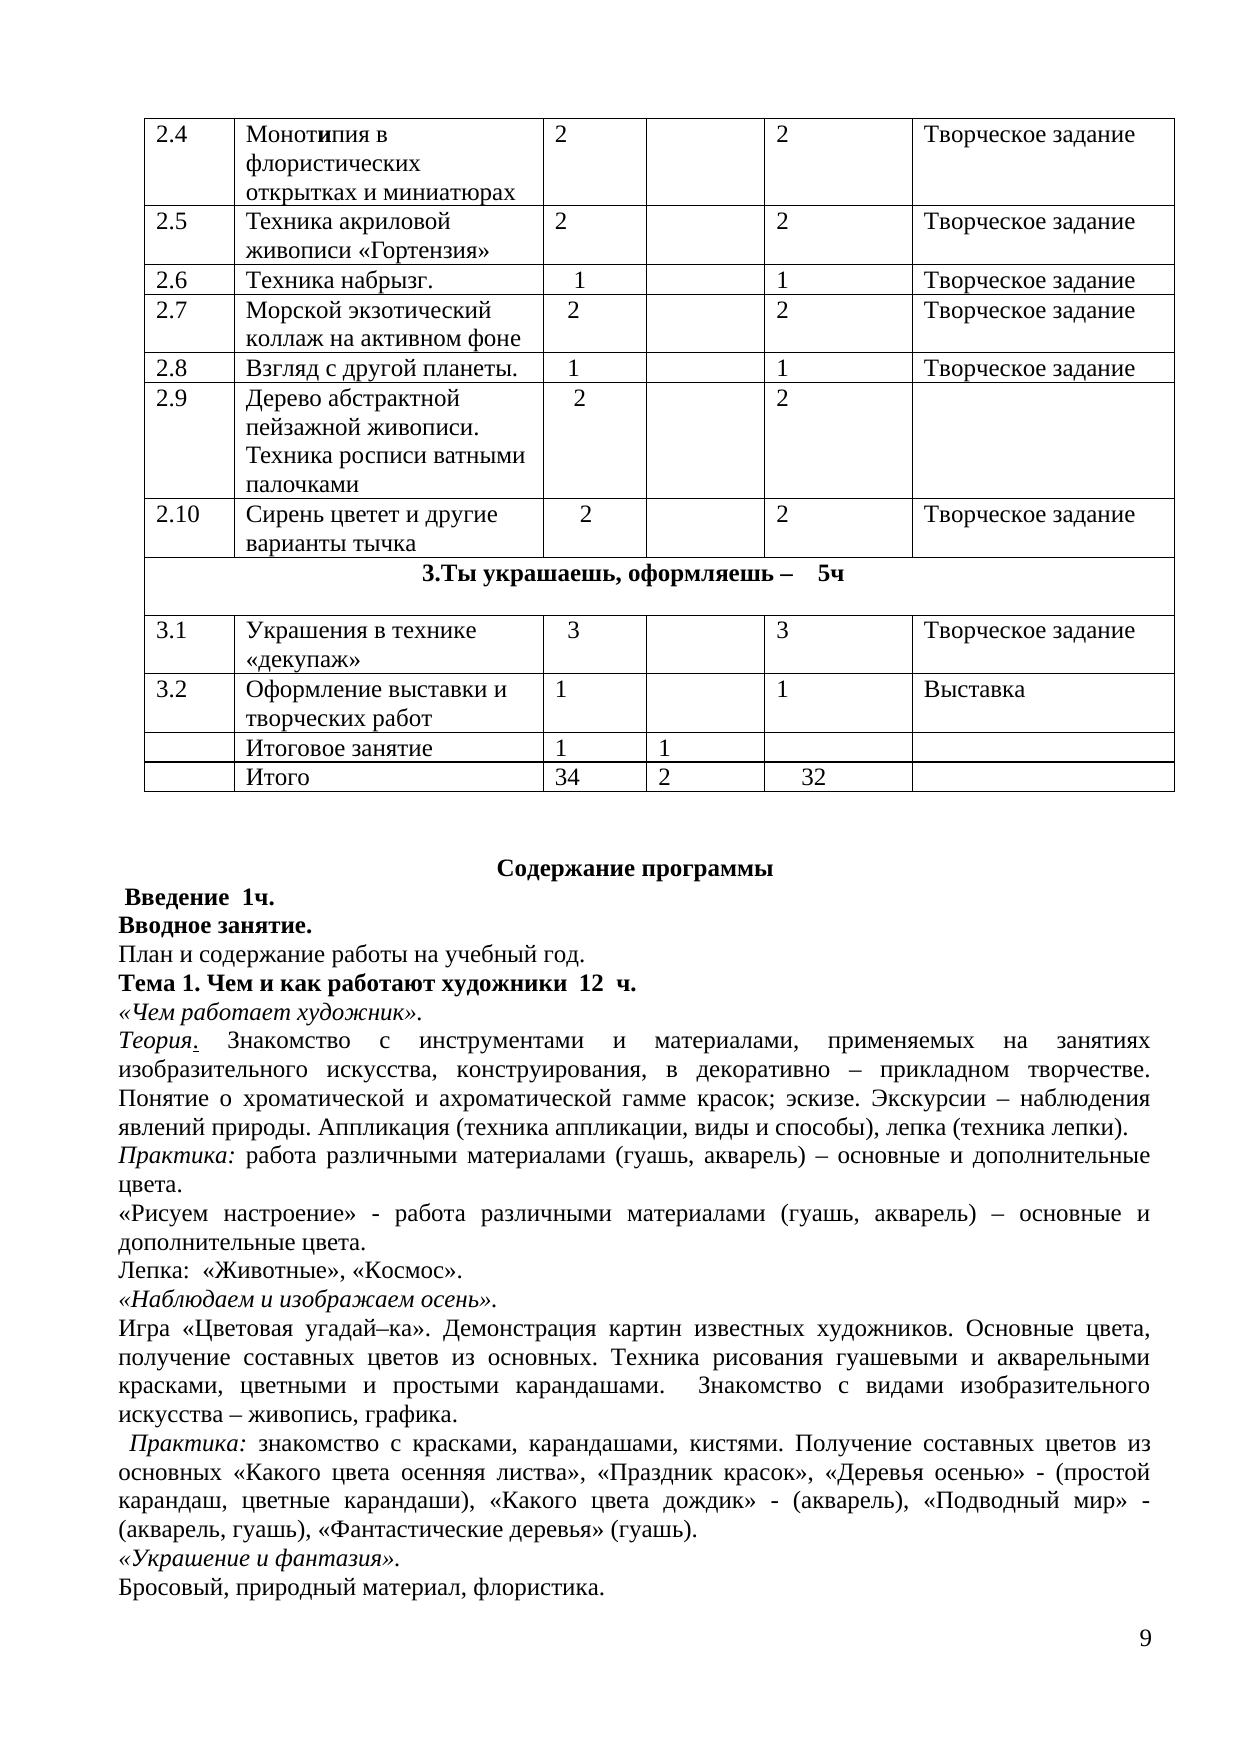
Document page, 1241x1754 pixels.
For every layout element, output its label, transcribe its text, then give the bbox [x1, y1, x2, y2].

table_cell 2 [765, 499, 912, 557]
table_cell Морской экзотический коллаж на активном фоне [235, 295, 543, 352]
table_cell 1 [765, 265, 912, 294]
table_cell 34 [544, 763, 646, 791]
table_cell [913, 383, 1174, 498]
table_cell 2 [765, 383, 912, 498]
text «Рисуем настроение» - работа различными материалами (гуашь, акварель) – основные и дополнительные цвета. [118, 1198, 1152, 1256]
table_cell [647, 383, 764, 498]
table_cell Украшения в технике «декупаж» [235, 616, 543, 673]
text «Чем работает художник». [118, 997, 1152, 1026]
table_cell 2 [544, 295, 646, 352]
table_cell Творческое задание [913, 119, 1174, 205]
table_cell Творческое задание [913, 265, 1174, 294]
text Содержание программы [118, 853, 1152, 882]
table_cell 2.6 [145, 265, 234, 294]
table_cell Творческое задание [913, 353, 1174, 382]
table_cell [647, 499, 764, 557]
table_cell 1 [544, 674, 646, 732]
table_cell Техника акриловой живописи «Гортензия» [235, 206, 543, 264]
table_cell 2 [544, 206, 646, 264]
table_cell 3.1 [145, 616, 234, 673]
table_cell [913, 733, 1174, 761]
table_cell 2.10 [145, 499, 234, 557]
table_cell 3 [765, 616, 912, 673]
table_cell 2 [765, 295, 912, 352]
table_cell Творческое задание [913, 295, 1174, 352]
table_cell Творческое задание [913, 206, 1174, 264]
table_cell Монотипия в флористических открытках и миниатюрах [235, 119, 543, 205]
table_cell [145, 733, 234, 761]
text «Наблюдаем и изображаем осень». [118, 1284, 1152, 1313]
table_cell Дерево абстрактной пейзажной живописи. Техника росписи ватными палочками [235, 383, 543, 498]
table_cell 3 [544, 616, 646, 673]
table_cell 3.2 [145, 674, 234, 732]
table_cell 2.8 [145, 353, 234, 382]
table_cell [647, 674, 764, 732]
table_cell 32 [765, 763, 912, 791]
text Лепка: «Животные», «Космос». [118, 1256, 1152, 1284]
text Введение 1ч. [118, 882, 1152, 911]
text Практика: знакомство с красками, карандашами, кистями. Получение составных цветов из основных «Какого цвета осенняя листва», «Праздник красок», «Деревья осенью» - (простой карандаш, цветные карандаши), «Какого цвета дождик» - (акварель), «Подводный мир» - (акварель, гуашь), «Фантастические деревья» (гуашь). [118, 1428, 1152, 1543]
table_cell [647, 353, 764, 382]
text Вводное занятие. [118, 911, 1152, 939]
table_cell Оформление выставки и творческих работ [235, 674, 543, 732]
table_cell Техника набрызг. [235, 265, 543, 294]
table_cell 2.7 [145, 295, 234, 352]
table_cell [765, 733, 912, 761]
text Бросовый, природный материал, флористика. [118, 1572, 1152, 1601]
table_cell 2 [647, 763, 764, 791]
table_cell Творческое задание [913, 499, 1174, 557]
table_cell [647, 119, 764, 205]
table_cell 1 [544, 265, 646, 294]
table_cell 2 [544, 119, 646, 205]
table_cell 2 [544, 383, 646, 498]
table_cell 2.9 [145, 383, 234, 498]
table_cell 2 [544, 499, 646, 557]
table_cell Итоговое занятие [235, 733, 543, 761]
text Игра «Цветовая угадай–ка». Демонстрация картин известных художников. Основные цвета, получение составных цветов из основных. Техника рисования гуашевыми и акварельными красками, цветными и простыми карандашами. Знакомство с видами изобразительного искусства – живопись, графика. [118, 1313, 1152, 1428]
table_cell Творческое задание [913, 616, 1174, 673]
table_cell [145, 763, 234, 791]
table_cell [647, 265, 764, 294]
table_cell 1 [765, 674, 912, 732]
table_cell Сирень цветет и другие варианты тычка [235, 499, 543, 557]
table_cell 1 [647, 733, 764, 761]
table_cell Взгляд с другой планеты. [235, 353, 543, 382]
table_cell 2 [765, 206, 912, 264]
table_cell 2.5 [145, 206, 234, 264]
text Тема 1. Чем и как работают художники 12 ч. [118, 968, 1152, 997]
table_cell [913, 763, 1174, 791]
table_cell 1 [544, 353, 646, 382]
text План и содержание работы на учебный год. [118, 939, 1152, 968]
table_cell [647, 616, 764, 673]
table_cell 2 [765, 119, 912, 205]
text «Украшение и фантазия». [118, 1543, 1152, 1572]
table_cell 2.4 [145, 119, 234, 205]
text Практика: работа различными материалами (гуашь, акварель) – основные и дополнительные цвета. [118, 1141, 1152, 1198]
table_cell Итого [235, 763, 543, 791]
table_cell [647, 206, 764, 264]
table_cell 3.Ты украшаешь, оформляешь – 5ч [145, 558, 1174, 614]
table_cell 1 [765, 353, 912, 382]
table_cell 1 [544, 733, 646, 761]
table_cell Выставка [913, 674, 1174, 732]
table_cell [647, 295, 764, 352]
text Теория. Знакомство с инструментами и материалами, применяемых на занятиях изобразительного искусства, конструирования, в декоративно – прикладном творчестве. Понятие о хроматической и ахроматической гамме красок; эскизе. Экскурсии – наблюдения явлений природы. Аппликация (техника аппликации, виды и способы), лепка (техника лепки). [118, 1026, 1152, 1141]
